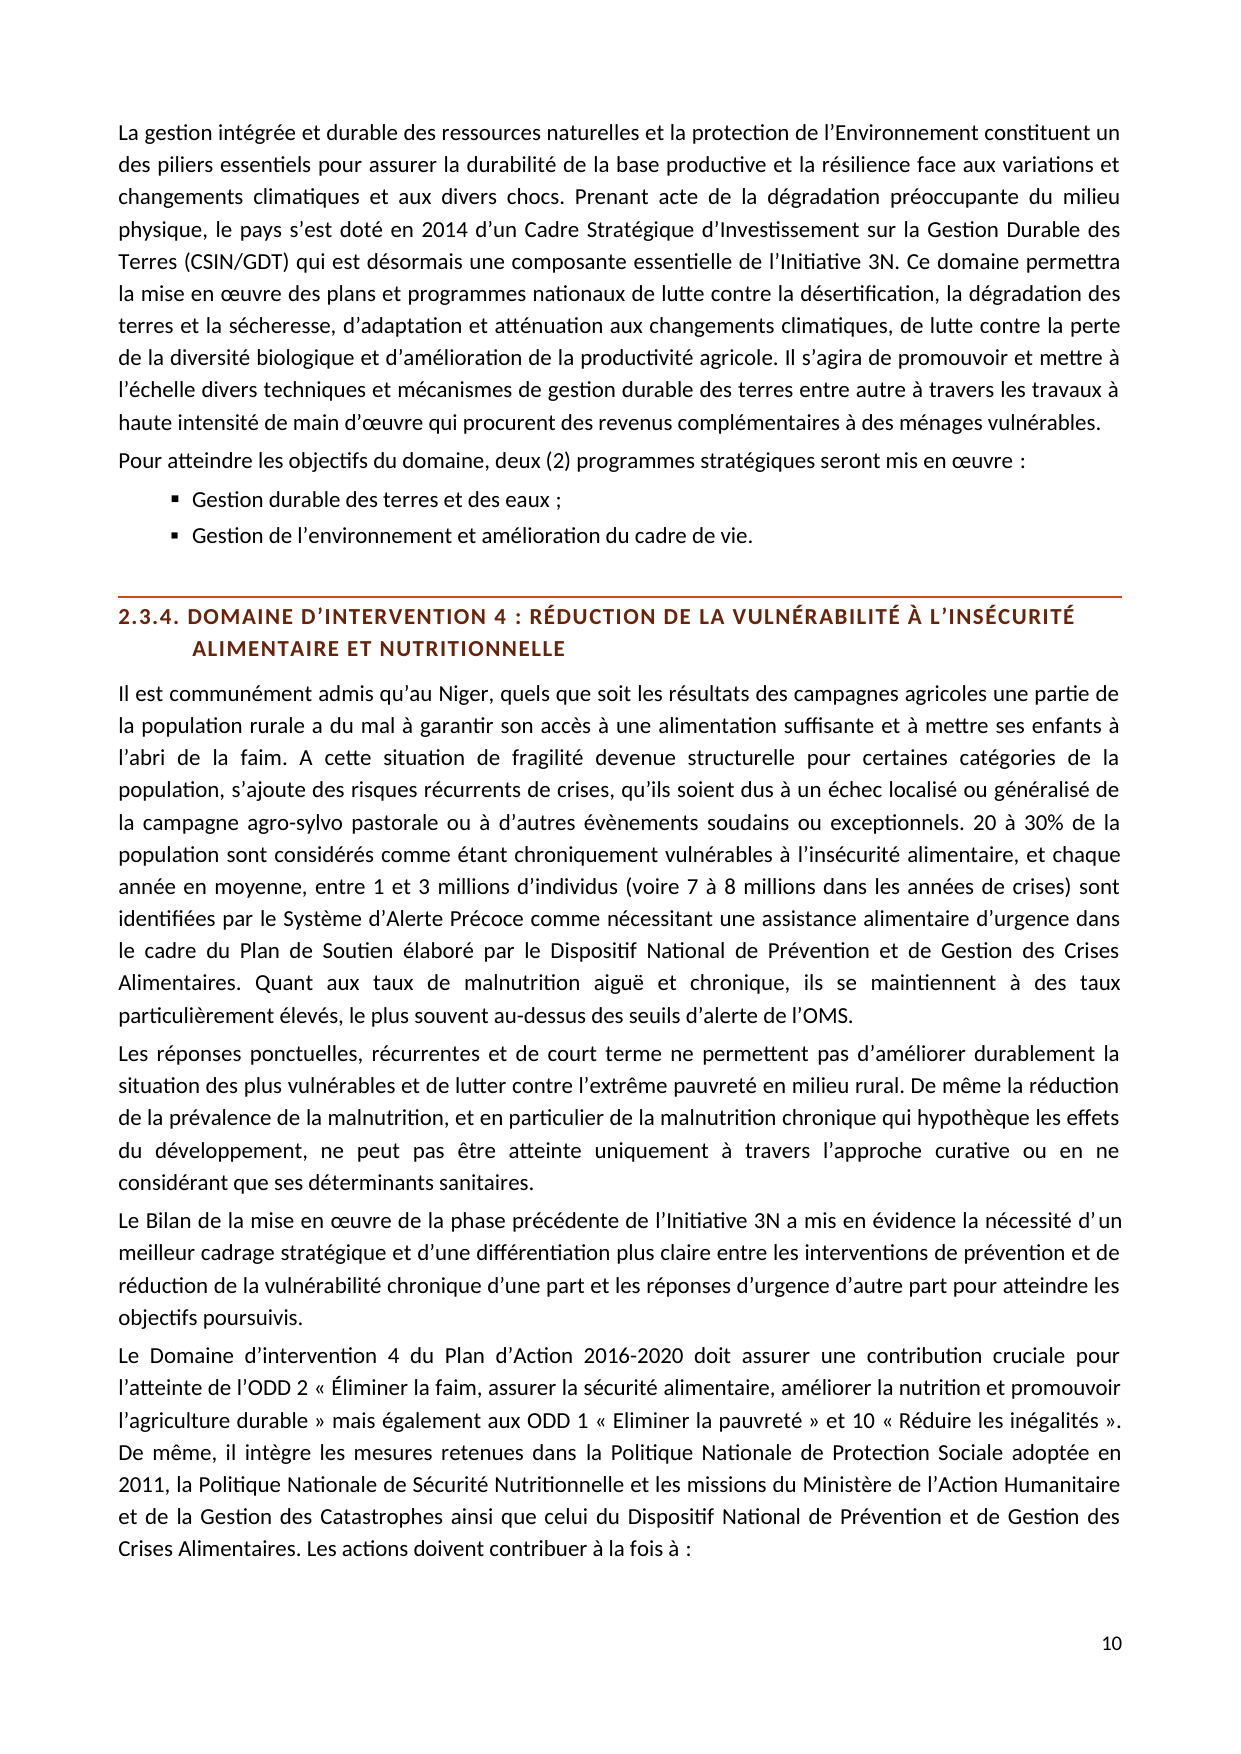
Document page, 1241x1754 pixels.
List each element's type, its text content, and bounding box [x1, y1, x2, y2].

text Le Bilan de la mise en œuvre de la phase précédente de l’Initiative 3N a mis en évidence la nécessité d’un meilleur cadrage stratégique et d’une différentiation plus claire entre les interventions de prévention et de réduction de la vulnérabilité chronique d’une part et les réponses d’urgence d’autre part pour atteindre les objectifs poursuivis. [118, 1206, 1122, 1331]
text Le Domaine d’intervention 4 du Plan d’Action 2016-2020 doit assurer une contribution cruciale pour l’atteinte de l’ODD 2 « Éliminer la faim, assurer la sécurité alimentaire, améliorer la nutrition et promouvoir l’agriculture durable » mais également aux ODD 1 « Eliminer la pauvreté » et 10 « Réduire les inégalités ». De même, il intègre les mesures retenues dans la Politique Nationale de Protection Sociale adoptée en 2011, la Politique Nationale de Sécurité Nutritionnelle et les missions du Ministère de l’Action Humanitaire et de la Gestion des Catastrophes ainsi que celui du Dispositif National de Prévention et de Gestion des Crises Alimentaires. Les actions doivent contribuer à la fois à : [118, 1341, 1122, 1562]
subtitle 2.3.4. Domaine d’intervention 4 : Réduction de la vulnérabilité à l’insécurité alimentaire et nutritionnelle [118, 598, 1122, 662]
list Gestion durable des terres et des eaux ; [169, 485, 1122, 513]
text Les réponses ponctuelles, récurrentes et de court terme ne permettent pas d’améliorer durablement la situation des plus vulnérables et de lutter contre l’extrême pauvreté en milieu rural. De même la réduction de la prévalence de la malnutrition, et en particulier de la malnutrition chronique qui hypothèque les effets du développement, ne peut pas être atteinte uniquement à travers l’approche curative ou en ne considérant que ses déterminants sanitaires. [118, 1039, 1122, 1196]
text La gestion intégrée et durable des ressources naturelles et la protection de l’Environnement constituent un des piliers essentiels pour assurer la durabilité de la base productive et la résilience face aux variations et changements climatiques et aux divers chocs. Prenant acte de la dégradation préoccupante du milieu physique, le pays s’est doté en 2014 d’un Cadre Stratégique d’Investissement sur la Gestion Durable des Terres (CSIN/GDT) qui est désormais une composante essentielle de l’Initiative 3N. Ce domaine permettra la mise en œuvre des plans et programmes nationaux de lutte contre la désertification, la dégradation des terres et la sécheresse, d’adaptation et atténuation aux changements climatiques, de lutte contre la perte de la diversité biologique et d’amélioration de la productivité agricole. Il s’agira de promouvoir et mettre à l’échelle divers techniques et mécanismes de gestion durable des terres entre autre à travers les travaux à haute intensité de main d’œuvre qui procurent des revenus complémentaires à des ménages vulnérables. [118, 118, 1122, 436]
text Il est communément admis qu’au Niger, quels que soit les résultats des campagnes agricoles une partie de la population rurale a du mal à garantir son accès à une alimentation suffisante et à mettre ses enfants à l’abri de la faim. A cette situation de fragilité devenue structurelle pour certaines catégories de la population, s’ajoute des risques récurrents de crises, qu’ils soient dus à un échec localisé ou généralisé de la campagne agro-sylvo pastorale ou à d’autres évènements soudains ou exceptionnels. 20 à 30% de la population sont considérés comme étant chroniquement vulnérables à l’insécurité alimentaire, et chaque année en moyenne, entre 1 et 3 millions d’individus (voire 7 à 8 millions dans les années de crises) sont identifiées par le Système d’Alerte Précoce comme nécessitant une assistance alimentaire d’urgence dans le cadre du Plan de Soutien élaboré par le Dispositif National de Prévention et de Gestion des Crises Alimentaires. Quant aux taux de malnutrition aiguë et chronique, ils se maintiennent à des taux particulièrement élevés, le plus souvent au-dessus des seuils d’alerte de l’OMS. [118, 679, 1122, 1029]
list Gestion de l’environnement et amélioration du cadre de vie. [169, 521, 1122, 549]
text Pour atteindre les objectifs du domaine, deux (2) programmes stratégiques seront mis en œuvre : [118, 446, 1122, 474]
